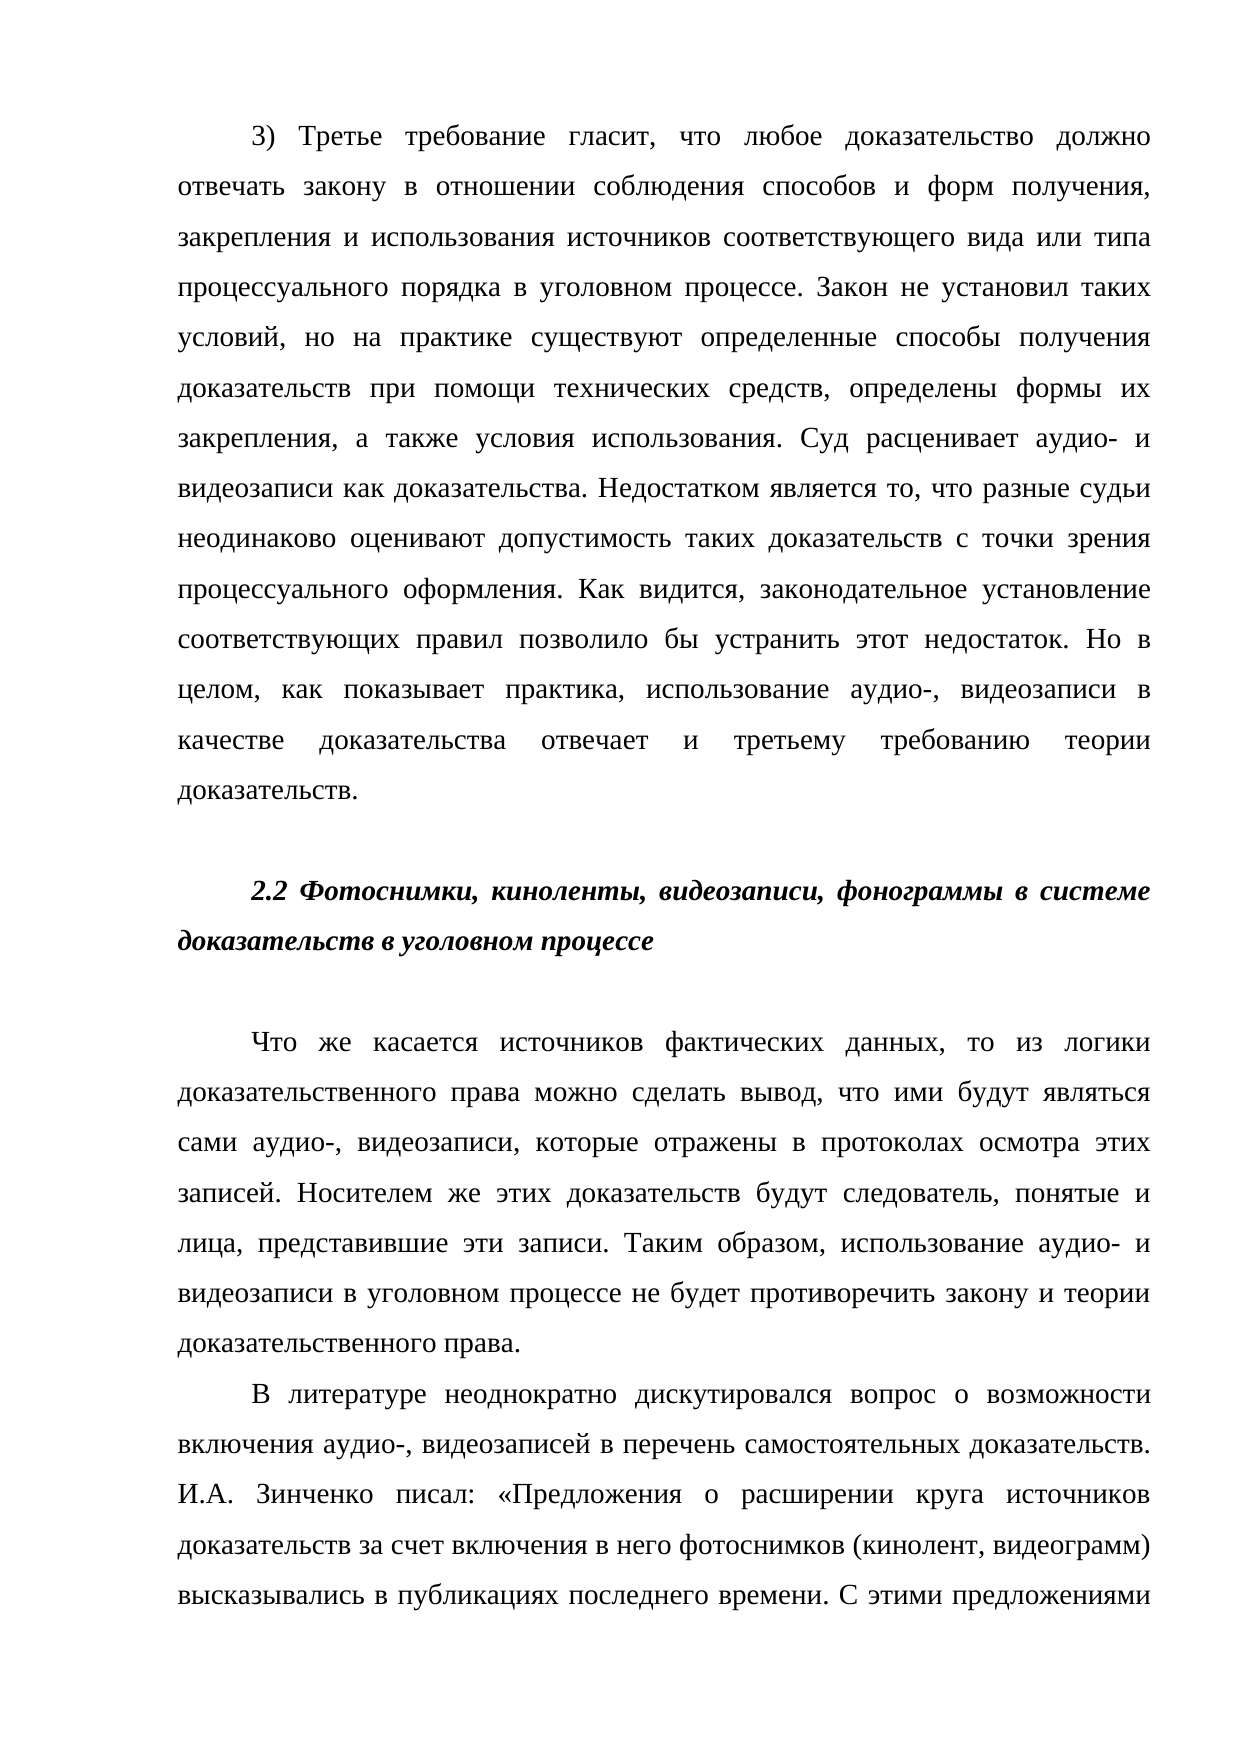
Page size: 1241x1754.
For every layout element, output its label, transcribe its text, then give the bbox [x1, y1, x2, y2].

subtitle 2.2 Фотоснимки, киноленты, видеозаписи, фонограммы в системе доказательств в уголовном процессе [177, 873, 1152, 957]
text 3) Третье требование гласит, что любое доказательство должно отвечать закону в отношении соблюдения способов и форм получения, закрепления и использования источников соответствующего вида или типа процессуального порядка в уголовном процессе. Закон не установил таких условий, но на практике существуют определенные способы получения доказательств при помощи технических средств, определены формы их закрепления, а также условия использования. Суд расценивает аудио- и видеозаписи как доказательства. Недостатком является то, что разные судьи неодинаково оценивают допустимость таких доказательств с точки зрения процессуального оформления. Как видится, законодательное установление соответствующих правил позволило бы устранить этот недостаток. Но в целом, как показывает практика, использование аудио-, видеозаписи в качестве доказательства отвечает и третьему требованию теории доказательств. [177, 118, 1152, 806]
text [177, 1376, 1152, 1611]
text Что же касается источников фактических данных, то из логики доказательственного права можно сделать вывод, что ими будут являться сами аудио-, видеозаписи, которые отражены в протоколах осмотра этих записей. Носителем же этих доказательств будут следователь, понятые и лица, представившие эти записи. Таким образом, использование аудио- и видеозаписи в уголовном процессе не будет противоречить закону и теории доказательственного права. [177, 1024, 1152, 1359]
